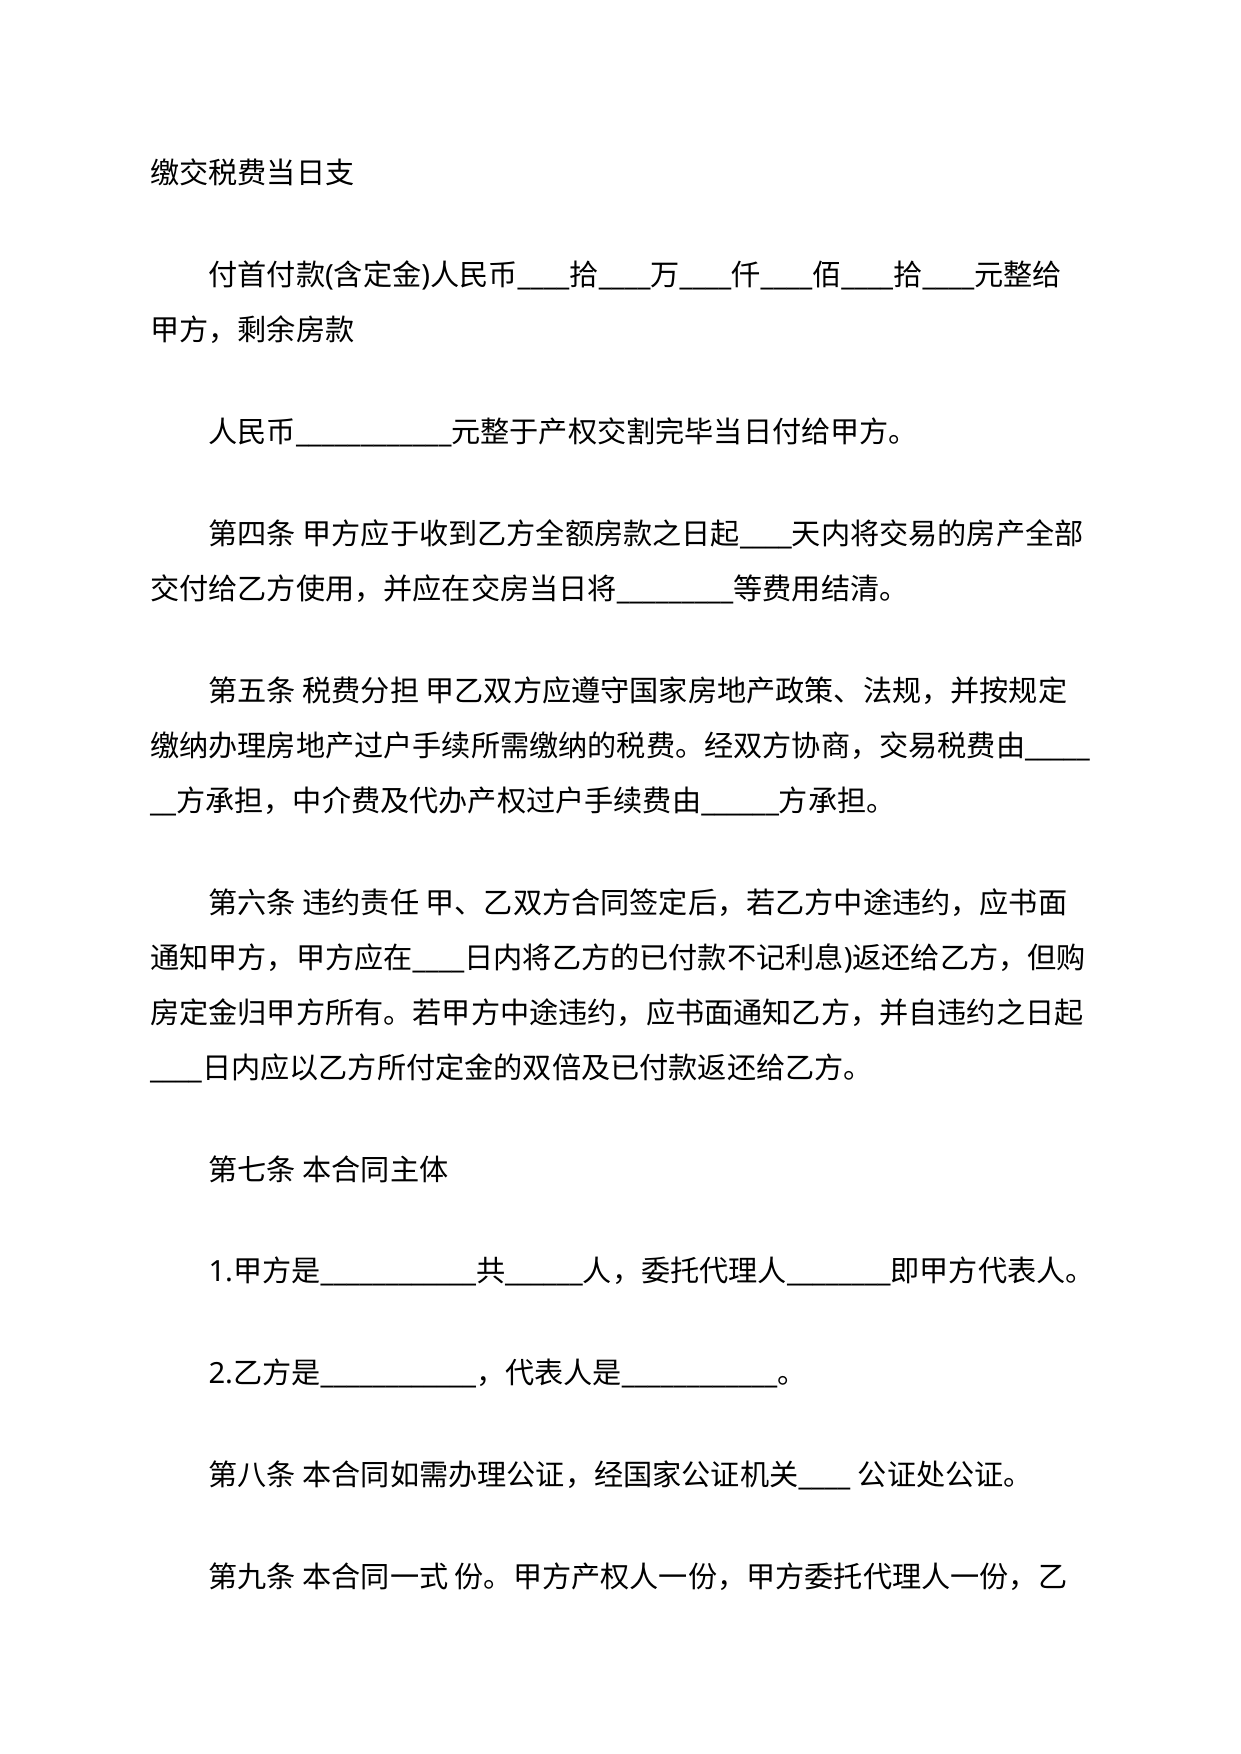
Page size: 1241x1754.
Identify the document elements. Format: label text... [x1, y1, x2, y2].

text 付首付款(含定金)人民币____拾____万____仟____佰____拾____元整给甲方，剩余房款 [150, 252, 1090, 349]
text 第七条 本合同主体 [150, 1146, 1090, 1188]
text 第四条 甲方应于收到乙方全额房款之日起____天内将交易的房产全部交付给乙方使用，并应在交房当日将_________等费用结清。 [150, 511, 1090, 608]
text 人民币____________元整于产权交割完毕当日付给甲方。 [150, 408, 1090, 451]
text 第五条 税费分担 甲乙双方应遵守国家房地产政策、法规，并按规定缴纳办理房地产过户手续所需缴纳的税费。经双方协商，交易税费由_______方承担，中介费及代办产权过户手续费由______方承担。 [150, 667, 1090, 820]
text 第六条 违约责任 甲、乙双方合同签定后，若乙方中途违约，应书面通知甲方，甲方应在____日内将乙方的已付款不记利息)返还给乙方，但购房定金归甲方所有。若甲方中途违约，应书面通知乙方，并自违约之日起____日内应以乙方所付定金的双倍及已付款返还给乙方。 [150, 879, 1090, 1087]
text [150, 150, 1090, 192]
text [150, 1554, 1090, 1596]
text 第八条 本合同如需办理公证，经国家公证机关____ 公证处公证。 [150, 1452, 1090, 1494]
text 2.乙方是____________，代表人是____________。 [150, 1350, 1090, 1392]
text 1.甲方是____________共______人，委托代理人________即甲方代表人。 [150, 1248, 1090, 1290]
